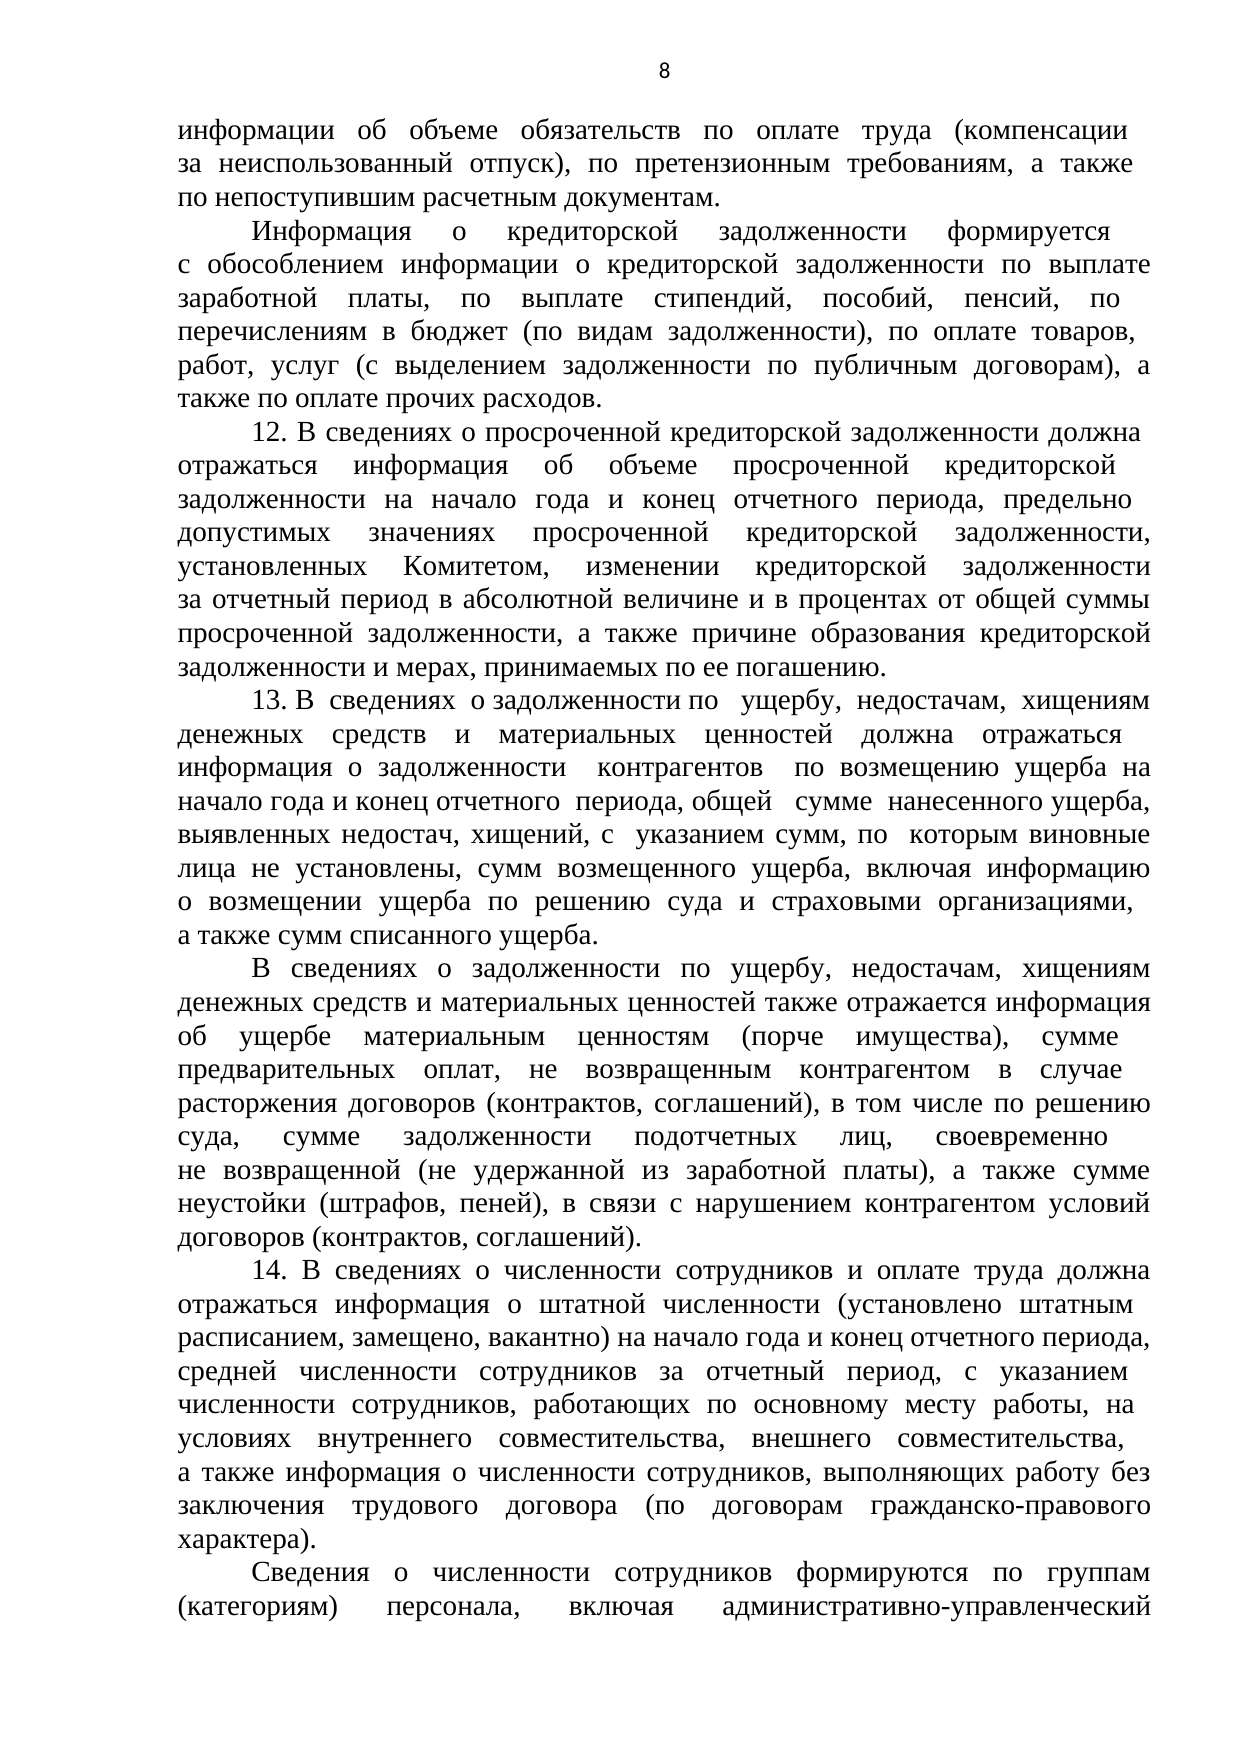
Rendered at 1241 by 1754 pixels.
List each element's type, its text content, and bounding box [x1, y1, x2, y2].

text 14. В сведениях о численности сотрудников и оплате труда должна отражаться информация о штатной численности (установлено штатным расписанием, замещено, вакантно) на начало года и конец отчетного периода, средней численности сотрудников за отчетный период, с указанием численности сотрудников, работающих по основному месту работы, на условиях внутреннего совместительства, внешнего совместительства, а также информация о численности сотрудников, выполняющих работу без заключения трудового договора (по договорам гражданско-правового характера). [177, 1252, 1152, 1554]
text Информация о кредиторской задолженности формируется с обособлением информации о кредиторской задолженности по выплате заработной платы, по выплате стипендий, пособий, пенсий, по перечислениям в бюджет (по видам задолженности), по оплате товаров, работ, услуг (с выделением задолженности по публичным договорам), а также по оплате прочих расходов. [177, 213, 1152, 414]
text 12. В сведениях о просроченной кредиторской задолженности должна отражаться информация об объеме просроченной кредиторской задолженности на начало года и конец отчетного периода, предельно допустимых значениях просроченной кредиторской задолженности, установленных Комитетом, изменении кредиторской задолженности за отчетный период в абсолютной величине и в процентах от общей суммы просроченной задолженности, а также причине образования кредиторской задолженности и мерах, принимаемых по ее погашению. [177, 414, 1152, 682]
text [177, 1554, 1152, 1621]
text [177, 112, 1152, 213]
text В сведениях о задолженности по ущербу, недостачам, хищениям денежных средств и материальных ценностей также отражается информация об ущербе материальным ценностям (порче имущества), сумме предварительных оплат, не возвращенным контрагентом в случае расторжения договоров (контрактов, соглашений), в том числе по решению суда, сумме задолженности подотчетных лиц, своевременно не возвращенной (не удержанной из заработной платы), а также сумме неустойки (штрафов, пеней), в связи с нарушением контрагентом условий договоров (контрактов, соглашений). [177, 951, 1152, 1252]
text 13. В сведениях о задолженности по ущербу, недостачам, хищениям денежных средств и материальных ценностей должна отражаться информация о задолженности контрагентов по возмещению ущерба на начало года и конец отчетного периода, общей сумме нанесенного ущерба, выявленных недостач, хищений, с указанием сумм, по которым виновные лица не установлены, сумм возмещенного ущерба, включая информацию о возмещении ущерба по решению суда и страховыми организациями, а также сумм списанного ущерба. [177, 682, 1152, 951]
